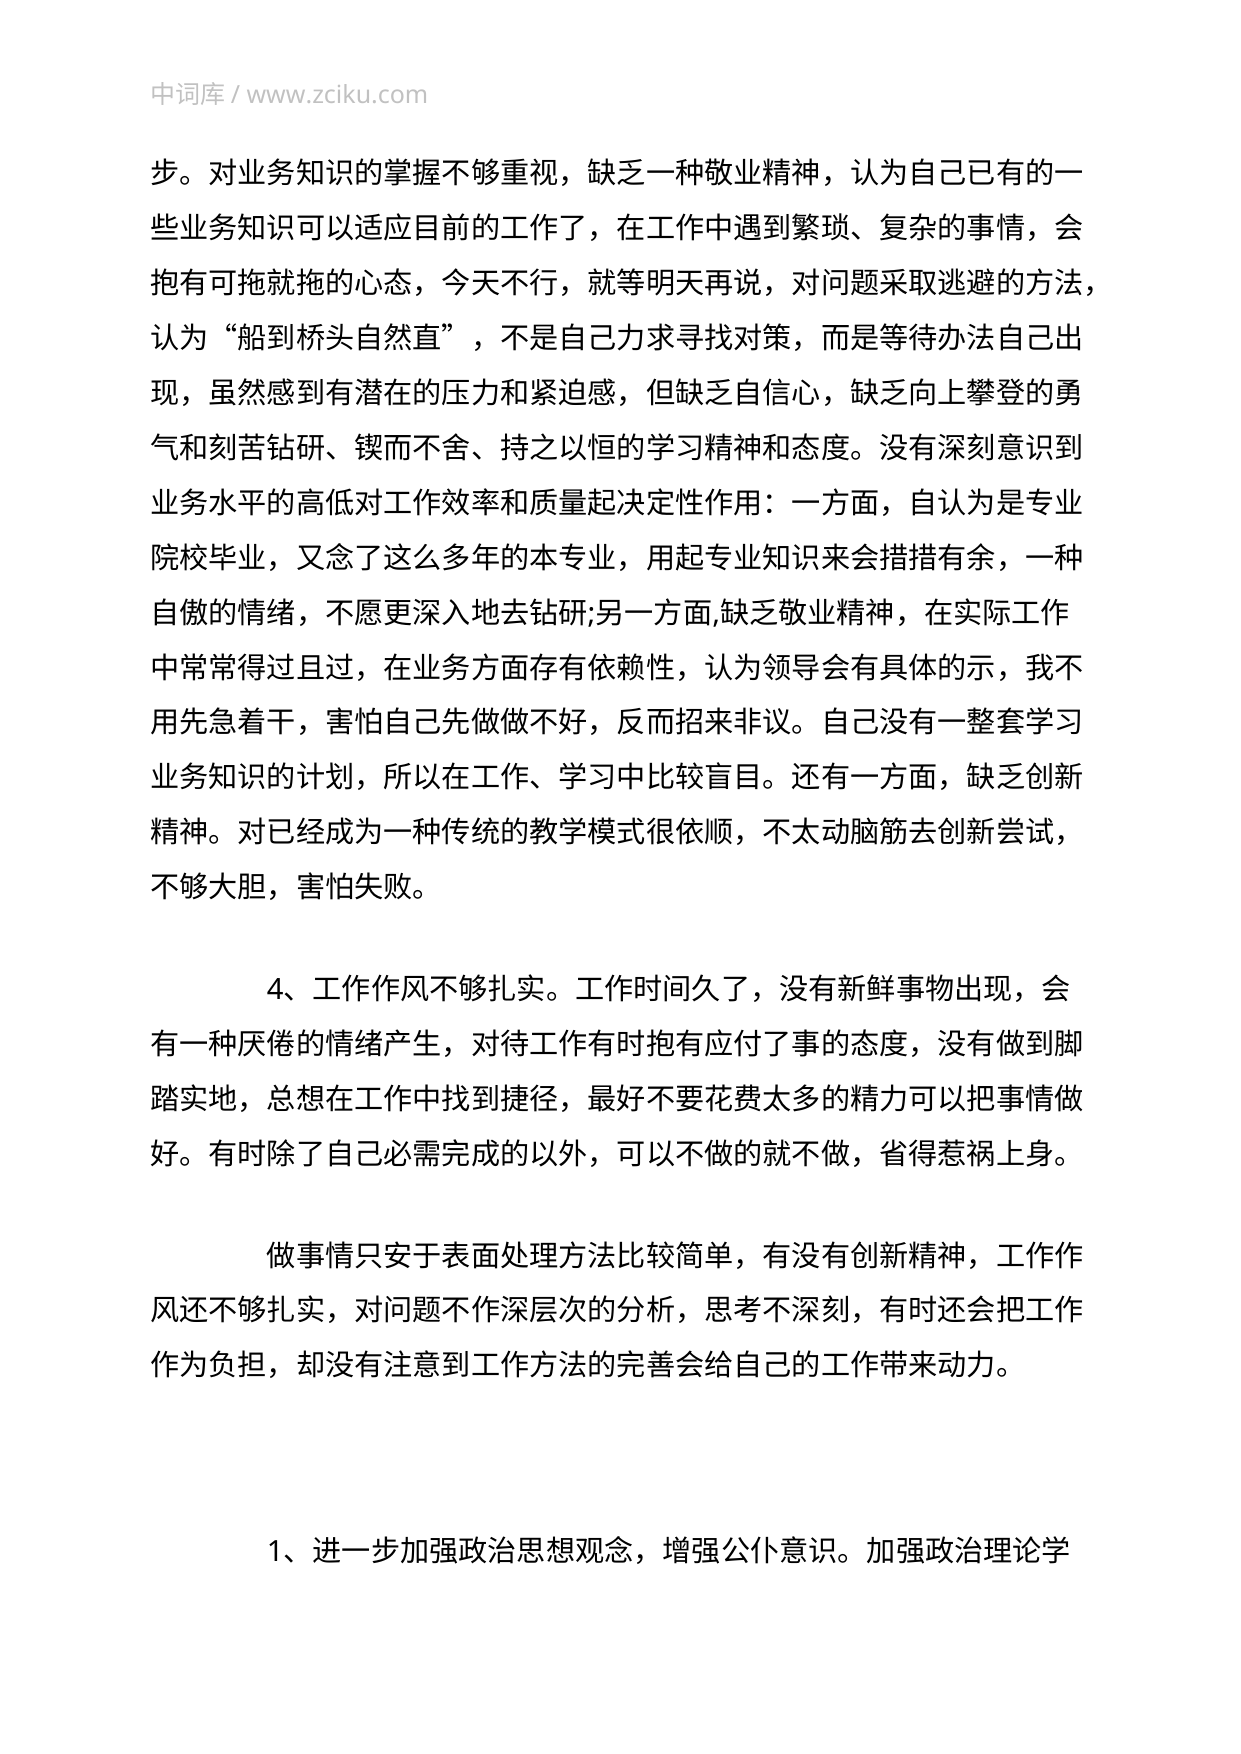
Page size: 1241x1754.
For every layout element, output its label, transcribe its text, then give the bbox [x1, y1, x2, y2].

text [150, 1528, 1090, 1570]
text 做事情只安于表面处理方法比较简单，有没有创新精神，工作作风还不够扎实，对问题不作深层次的分析，思考不深刻，有时还会把工作作为负担，却没有注意到工作方法的完善会给自己的工作带来动力。 [150, 1232, 1090, 1384]
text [150, 150, 1090, 906]
text 4、工作作风不够扎实。工作时间久了，没有新鲜事物出现，会有一种厌倦的情绪产生，对待工作有时抱有应付了事的态度，没有做到脚踏实地，总想在工作中找到捷径，最好不要花费太多的精力可以把事情做好。有时除了自己必需完成的以外，可以不做的就不做，省得惹祸上身。 [150, 966, 1090, 1173]
